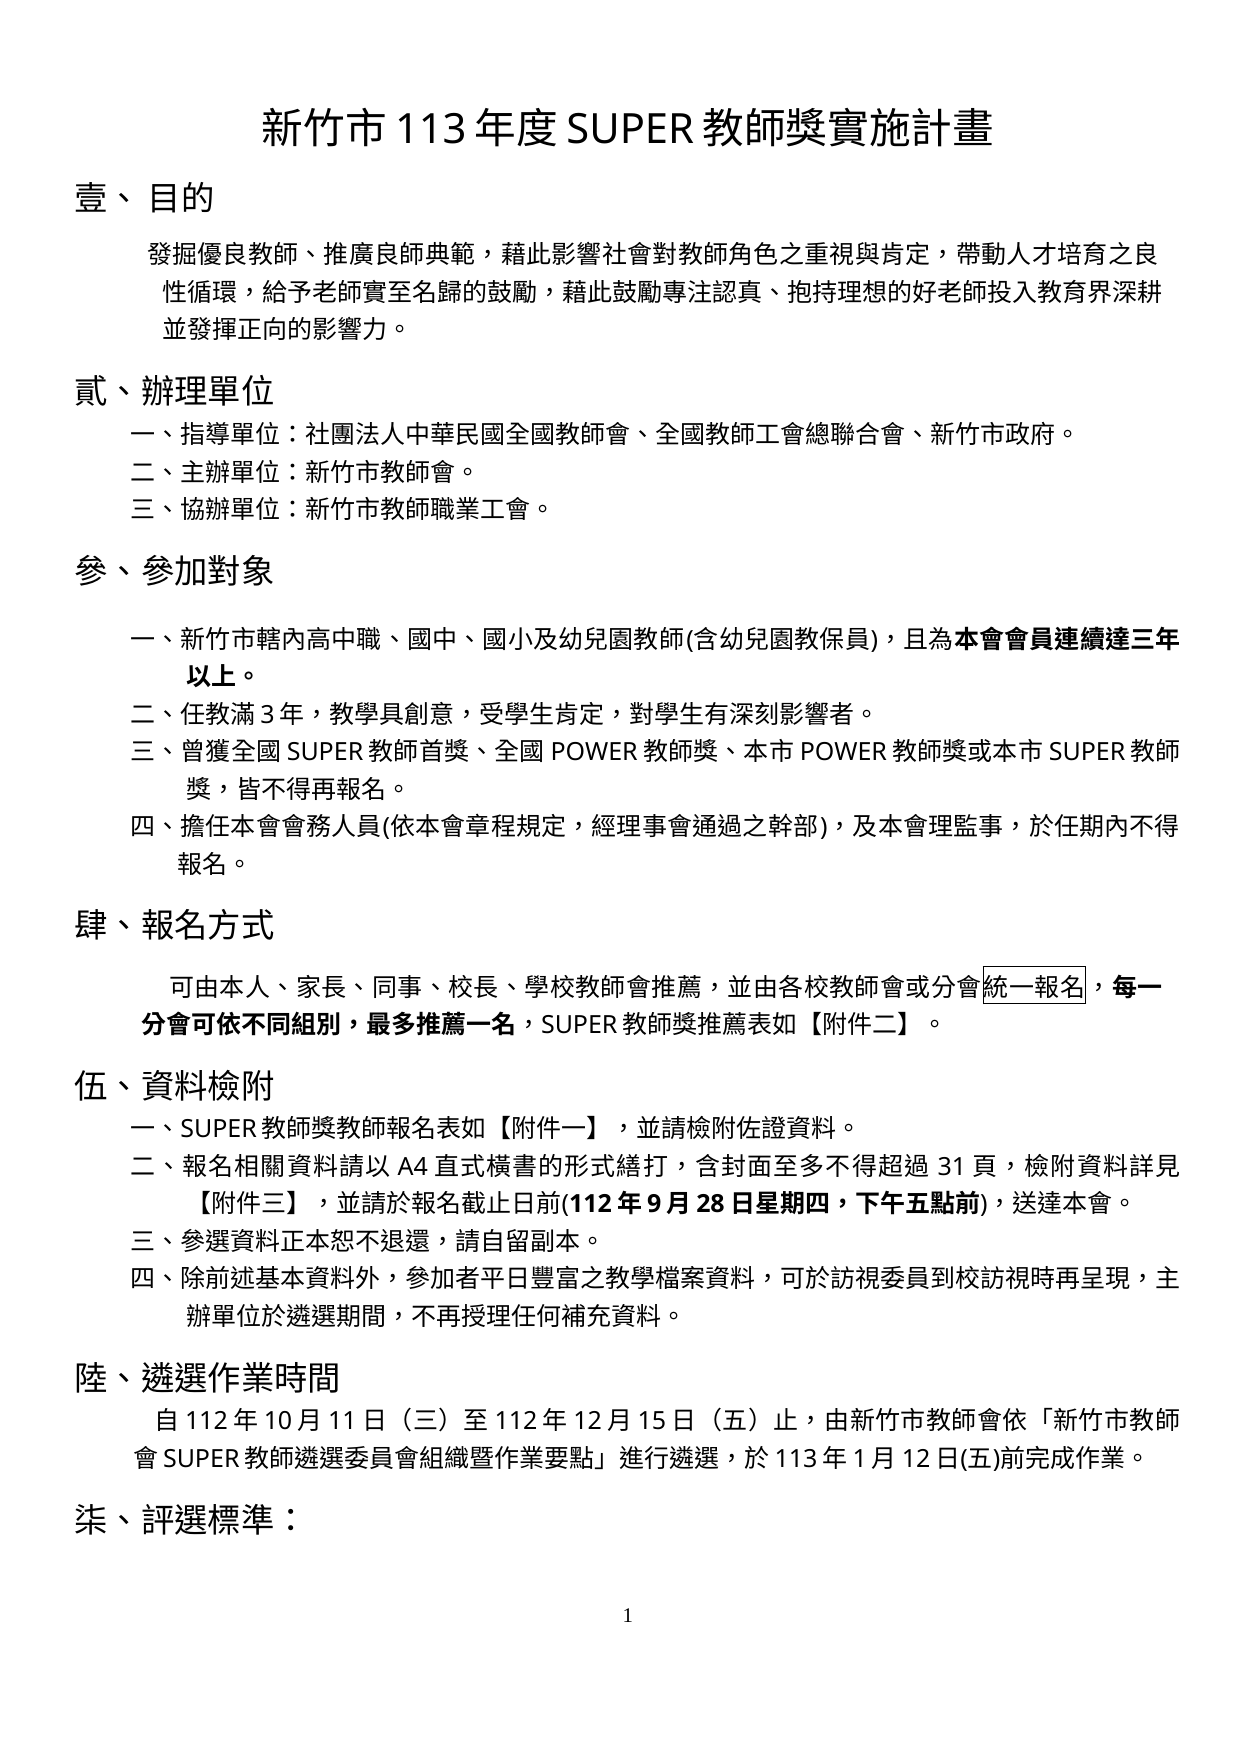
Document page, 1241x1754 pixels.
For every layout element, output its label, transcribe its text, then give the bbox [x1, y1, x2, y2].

text 可由本人、家長、同事、校長、學校教師會推薦，並由各校教師會或分會統一報名，每一分會可依不同組別，最多推薦一名，SUPER教師獎推薦表如【附件二】。 [141, 966, 1162, 1041]
list 目的 [74, 190, 1162, 215]
text 發掘優良教師、推廣良師典範，藉此影響社會對教師角色之重視與肯定，帶動人才培育之良性循環，給予老師實至名歸的鼓勵，藉此鼓勵專注認真、抱持理想的好老師投入教育界深耕，並發揮正向的影響力。 [74, 234, 1162, 346]
text 一、SUPER教師獎教師報名表如【附件一】，並請檢附佐證資料。 [130, 1108, 1181, 1145]
text 三、曾獲全國SUPER教師首獎、全國POWER教師獎、本市POWER教師獎或本市SUPER教師獎，皆不得再報名。 [130, 730, 1181, 805]
text 三、協辦單位：新竹市教師職業工會。 [130, 488, 1181, 526]
list 報名方式 [74, 899, 1162, 947]
text 二、主辦單位：新竹市教師會。 [130, 451, 1181, 488]
text 四、擔任本會會務人員(依本會章程規定，經理事會通過之幹部)，及本會理監事，於任期內不得報名。 [130, 805, 1181, 880]
text 一、新竹市轄內高中職、國中、國小及幼兒園教師(含幼兒園教保員)，且為本會會員連續達三年以上。 [130, 618, 1181, 693]
list 評選標準： [74, 1493, 1162, 1542]
text 三、參選資料正本恕不退還，請自留副本。 [130, 1220, 1181, 1258]
text 自112年10月11日（三）至112年12月15日（五）止，由新竹市教師會依「新竹市教師會SUPER教師遴選委員會組織暨作業要點」進行遴選，於113年1月12日(五)前完成作業。 [133, 1399, 1181, 1474]
text 二、任教滿3年，教學具創意，受學生肯定，對學生有深刻影響者。 [130, 693, 1181, 730]
text 一、指導單位：社團法人中華民國全國教師會、全國教師工會總聯合會、新竹市政府。 [130, 413, 1181, 451]
text 新竹市113年度SUPER教師獎實施計畫 [74, 96, 1181, 156]
text 二、報名相關資料請以A4直式橫書的形式繕打，含封面至多不得超過31頁，檢附資料詳見【附件三】，並請於報名截止日前(112年9月28日星期四，下午五點前)，送達本會。 [130, 1145, 1181, 1220]
list 資料檢附 [74, 1059, 1162, 1108]
list 辦理單位 [74, 365, 1162, 413]
text 四、除前述基本資料外，參加者平日豐富之教學檔案資料，可於訪視委員到校訪視時再呈現，主辦單位於遴選期間，不再授理任何補充資料。 [130, 1258, 1181, 1333]
list 遴選作業時間 [74, 1351, 1162, 1399]
list 參加對象 [74, 544, 1162, 593]
